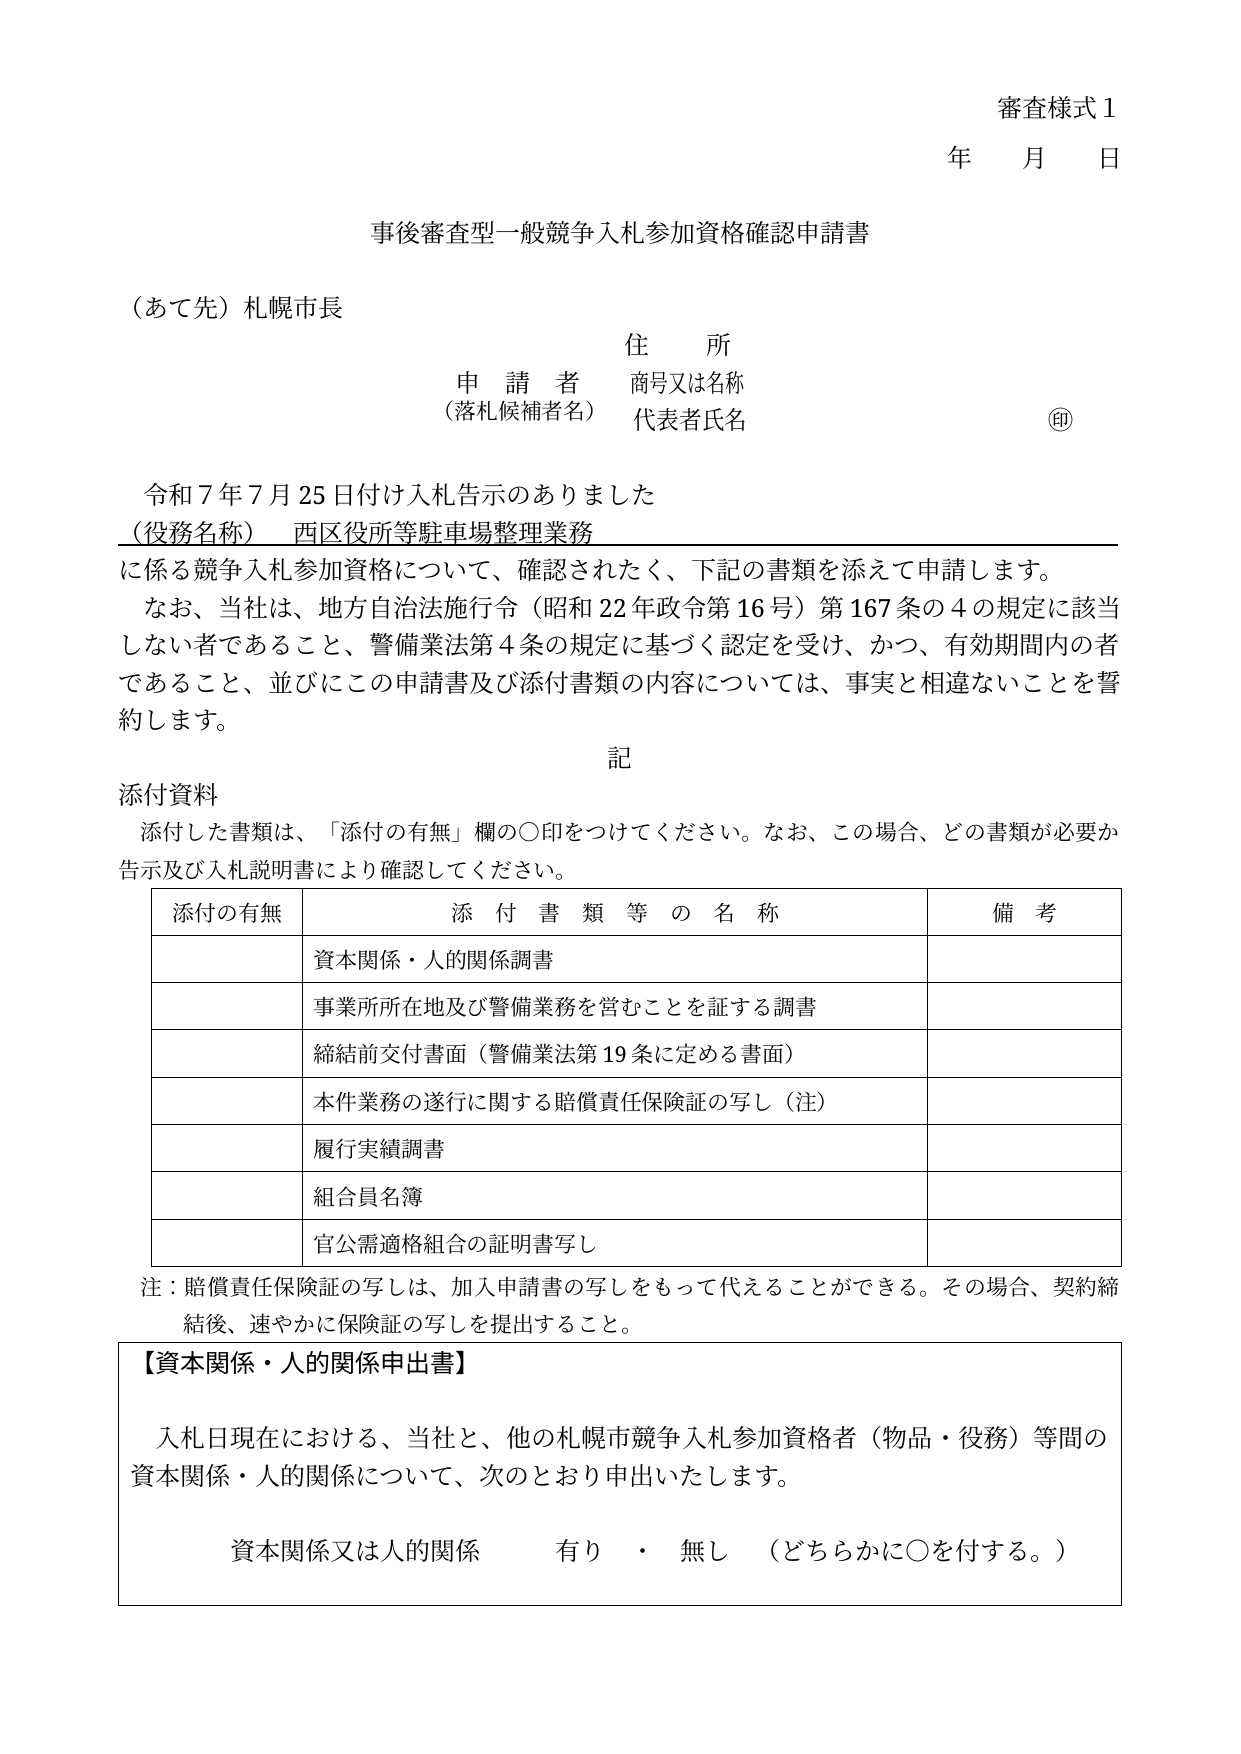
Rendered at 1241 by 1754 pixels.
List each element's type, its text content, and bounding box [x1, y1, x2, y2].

table_cell 本件業務の遂行に関する賠償責任保険証の写し（注） [303, 1078, 927, 1124]
text 事後審査型一般競争入札参加資格確認申請書 [118, 212, 1122, 250]
table_cell [928, 1172, 1121, 1218]
text （役務名称） 西区役所等駐車場整理業務 [118, 512, 1122, 550]
table_cell [928, 1078, 1121, 1124]
text 年 月 日 [118, 137, 1122, 175]
table_cell [152, 1220, 302, 1266]
table_cell 資本関係・人的関係調書 [303, 936, 927, 982]
table_cell [152, 1172, 302, 1218]
table_cell 官公需適格組合の証明書写し [303, 1220, 927, 1266]
table_cell [928, 1220, 1121, 1266]
table_cell [928, 1030, 1121, 1077]
text （あて先）札幌市長 [118, 287, 1122, 325]
text 住 所 [118, 325, 1031, 362]
text 記 [118, 737, 1122, 775]
table_cell [152, 1078, 302, 1124]
text 添付した書類は、「添付の有無」欄の○印をつけてください。なお、この場合、どの書類が必要か告示及び入札説明書により確認してください。 [118, 812, 1122, 887]
text なお、当社は、地方自治法施行令（昭和22年政令第16号）第167条の４の規定に該当しない者であること、警備業法第４条の規定に基づく認定を受け、かつ、有効期間内の者であること、並びにこの申請書及び添付書類の内容については、事実と相違ないことを誓約します。 [118, 587, 1122, 737]
table_header 添 付 書 類 等 の 名 称 [303, 889, 927, 935]
table_cell 組合員名簿 [303, 1172, 927, 1218]
text 申 請 者 商号又は名称 [118, 362, 1031, 400]
table_header 備 考 [928, 889, 1121, 935]
table_cell [928, 936, 1121, 982]
table_cell [928, 983, 1121, 1029]
table_header 添付の有無 [152, 889, 302, 935]
table_cell [152, 1030, 302, 1077]
text 令和７年７月25日付け入札告示のありました [118, 475, 1122, 512]
table_cell [152, 1125, 302, 1171]
table_cell 履行実績調書 [303, 1125, 927, 1171]
table_cell [152, 983, 302, 1029]
table_cell 事業所所在地及び警備業務を営むことを証する調書 [303, 983, 927, 1029]
table_cell 締結前交付書面（警備業法第19条に定める書面） [303, 1030, 927, 1077]
text 代表者氏名 ㊞ [118, 400, 1122, 437]
text 注：賠償責任保険証の写しは、加入申請書の写しをもって代えることができる。その場合、契約締結後、速やかに保険証の写しを提出すること。 [140, 1267, 1122, 1342]
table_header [119, 1343, 1121, 1605]
text 添付資料 [118, 775, 1122, 812]
table_cell [928, 1125, 1121, 1171]
text に係る競争入札参加資格について、確認されたく、下記の書類を添えて申請します。 [118, 550, 1122, 587]
table_cell [152, 936, 302, 982]
